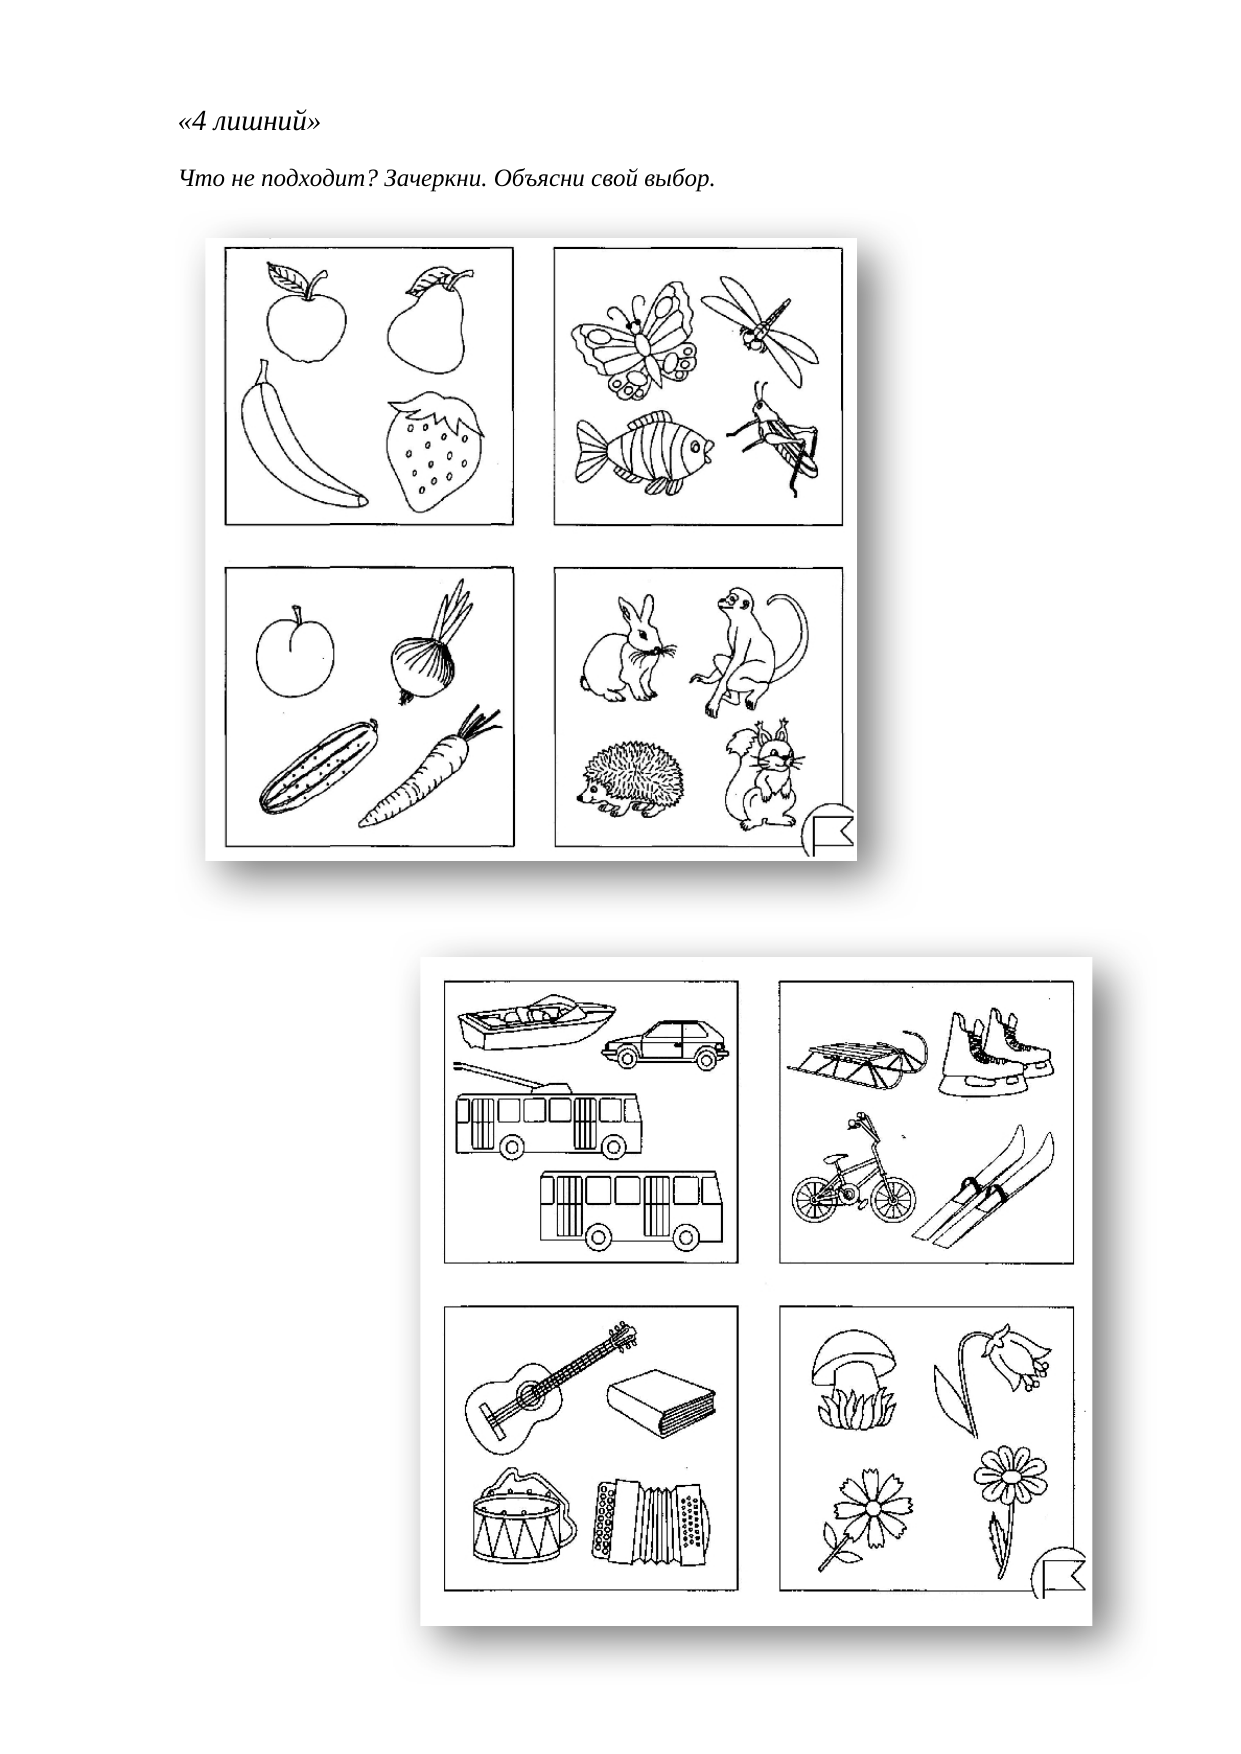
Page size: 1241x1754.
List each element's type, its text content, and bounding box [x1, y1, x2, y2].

picture [205, 238, 857, 861]
picture [420, 957, 1093, 1626]
text «4 лишний» [177, 103, 1152, 137]
text Что не подходит? Зачеркни. Объясни свой выбор. [177, 163, 1152, 192]
